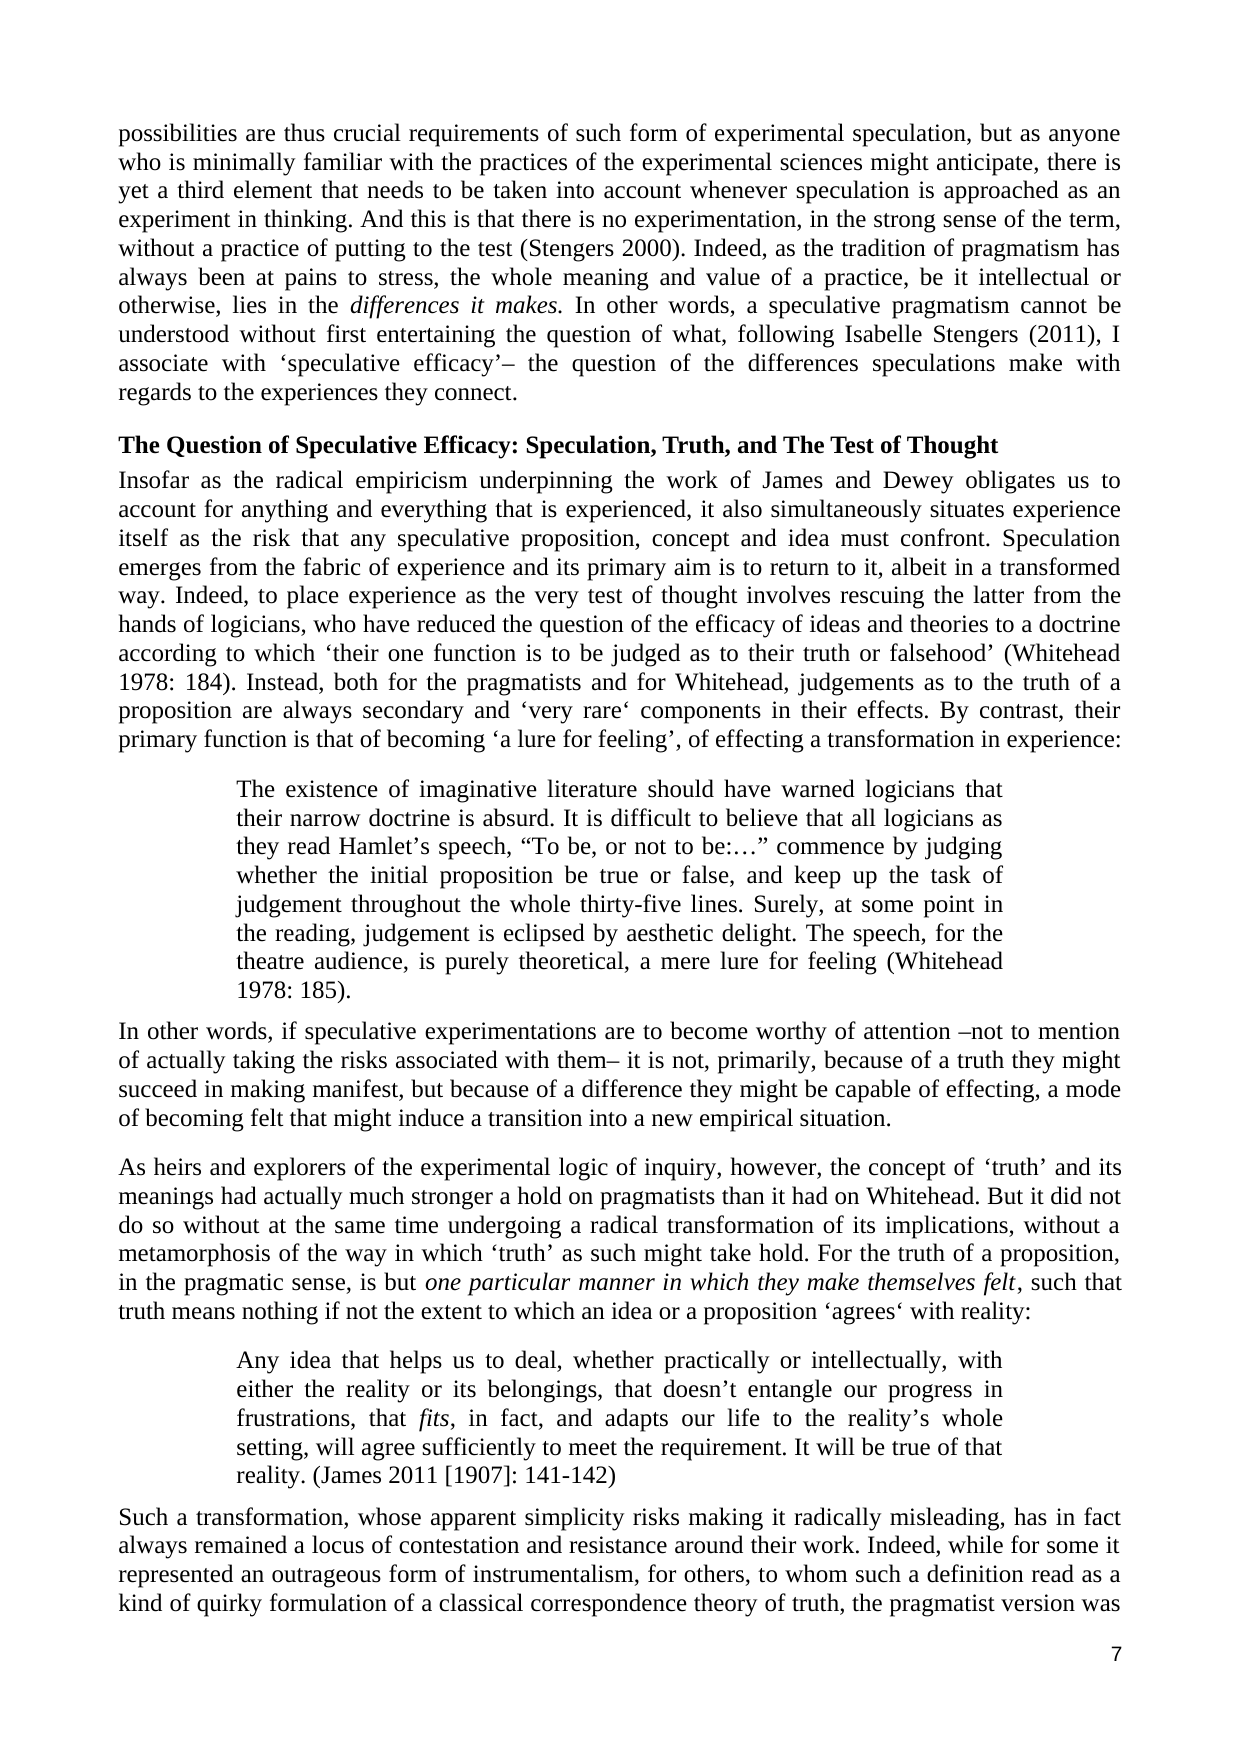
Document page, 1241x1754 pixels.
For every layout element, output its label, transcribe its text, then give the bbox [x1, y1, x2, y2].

subtitle The Question of Speculative Efficacy: Speculation, Truth, and The Test of Thought [118, 431, 1122, 459]
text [118, 118, 1122, 406]
text Any idea that helps us to deal, whether practically or intellectually, with either the reality or its belongings, that doesn’t entangle our progress in frustrations, that fits, in fact, and adapts our life to the reality’s whole setting, will agree sufficiently to meet the requirement. It will be true of that reality. (James 2011 [1907]: 141-142) [236, 1346, 1004, 1489]
text The existence of imaginative literature should have warned logicians that their narrow doctrine is absurd. It is difficult to believe that all logicians as they read Hamlet’s speech, “To be, or not to be:…” commence by judging whether the initial proposition be true or false, and keep up the task of judgement throughout the whole thirty-five lines. Surely, at some point in the reading, judgement is eclipsed by aesthetic delight. The speech, for the theatre audience, is purely theoretical, a mere lure for feeling (Whitehead 1978: 185). [236, 774, 1004, 1004]
text In other words, if speculative experimentations are to become worthy of attention –not to mention of actually taking the risks associated with them– it is not, primarily, because of a truth they might succeed in making manifest, but because of a difference they might be capable of effecting, a mode of becoming felt that might induce a transition into a new empirical situation. [118, 1016, 1122, 1131]
text Insofar as the radical empiricism underpinning the work of James and Dewey obligates us to account for anything and everything that is experienced, it also simultaneously situates experience itself as the risk that any speculative proposition, concept and idea must confront. Speculation emerges from the fabric of experience and its primary aim is to return to it, albeit in a transformed way. Indeed, to place experience as the very test of thought involves rescuing the latter from the hands of logicians, who have reduced the question of the efficacy of ideas and theories to a doctrine according to which ‘their one function is to be judged as to their truth or falsehood’ (Whitehead 1978: 184). Instead, both for the pragmatists and for Whitehead, judgements as to the truth of a proposition are always secondary and ‘very rare‘ components in their effects. By contrast, their primary function is that of becoming ‘a lure for feeling’, of effecting a transformation in experience: [118, 466, 1122, 753]
text As heirs and explorers of the experimental logic of inquiry, however, the concept of ‘truth’ and its meanings had actually much stronger a hold on pragmatists than it had on Whitehead. But it did not do so without at the same time undergoing a radical transformation of its implications, without a metamorphosis of the way in which ‘truth’ as such might take hold. For the truth of a proposition, in the pragmatic sense, is but one particular manner in which they make themselves felt, such that truth means nothing if not the extent to which an idea or a proposition ‘agrees‘ with reality: [118, 1152, 1122, 1325]
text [118, 1502, 1122, 1617]
